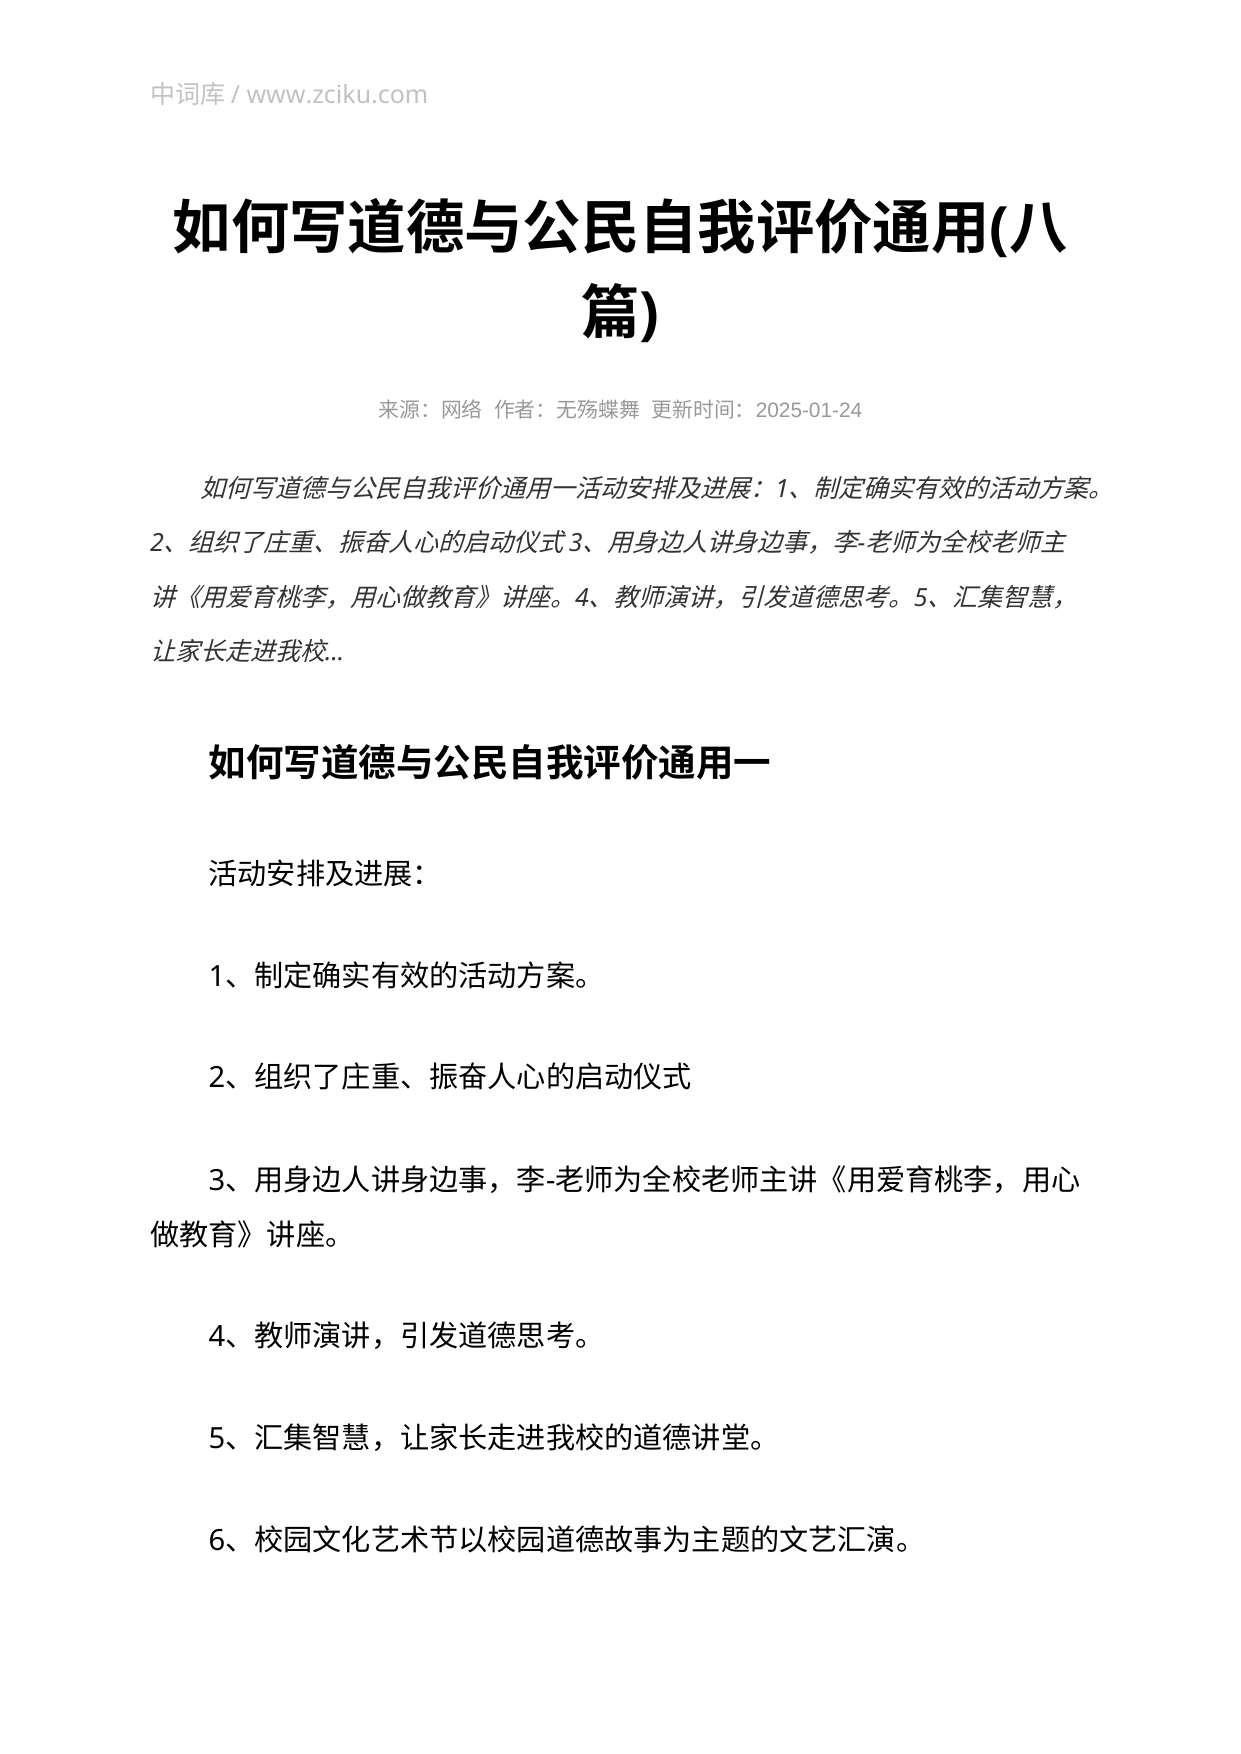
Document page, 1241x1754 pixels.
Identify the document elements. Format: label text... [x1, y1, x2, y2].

text 2、组织了庄重、振奋人心的启动仪式 [150, 1054, 1090, 1096]
text 如何写道德与公民自我评价通用一活动安排及进展：1、制定确实有效的活动方案。2、组织了庄重、振奋人心的启动仪式3、用身边人讲身边事，李-老师为全校老师主讲《用爱育桃李，用心做教育》讲座。4、教师演讲，引发道德思考。5、汇集智慧，让家长走进我校... [150, 468, 1090, 668]
subtitle 如何写道德与公民自我评价通用(八篇) [150, 181, 1090, 351]
text 如何写道德与公民自我评价通用一 [150, 733, 1090, 787]
text 来源：网络 作者：无殇蝶舞 更新时间：2025-01-24 [150, 398, 1090, 422]
text 5、汇集智慧，让家长走进我校的道德讲堂。 [150, 1415, 1090, 1457]
text 6、校园文化艺术节以校园道德故事为主题的文艺汇演。 [150, 1517, 1090, 1559]
text 活动安排及进展： [150, 850, 1090, 893]
text 4、教师演讲，引发道德思考。 [150, 1313, 1090, 1355]
text 3、用身边人讲身边事，李-老师为全校老师主讲《用爱育桃李，用心做教育》讲座。 [150, 1156, 1090, 1253]
text 1、制定确实有效的活动方案。 [150, 952, 1090, 994]
